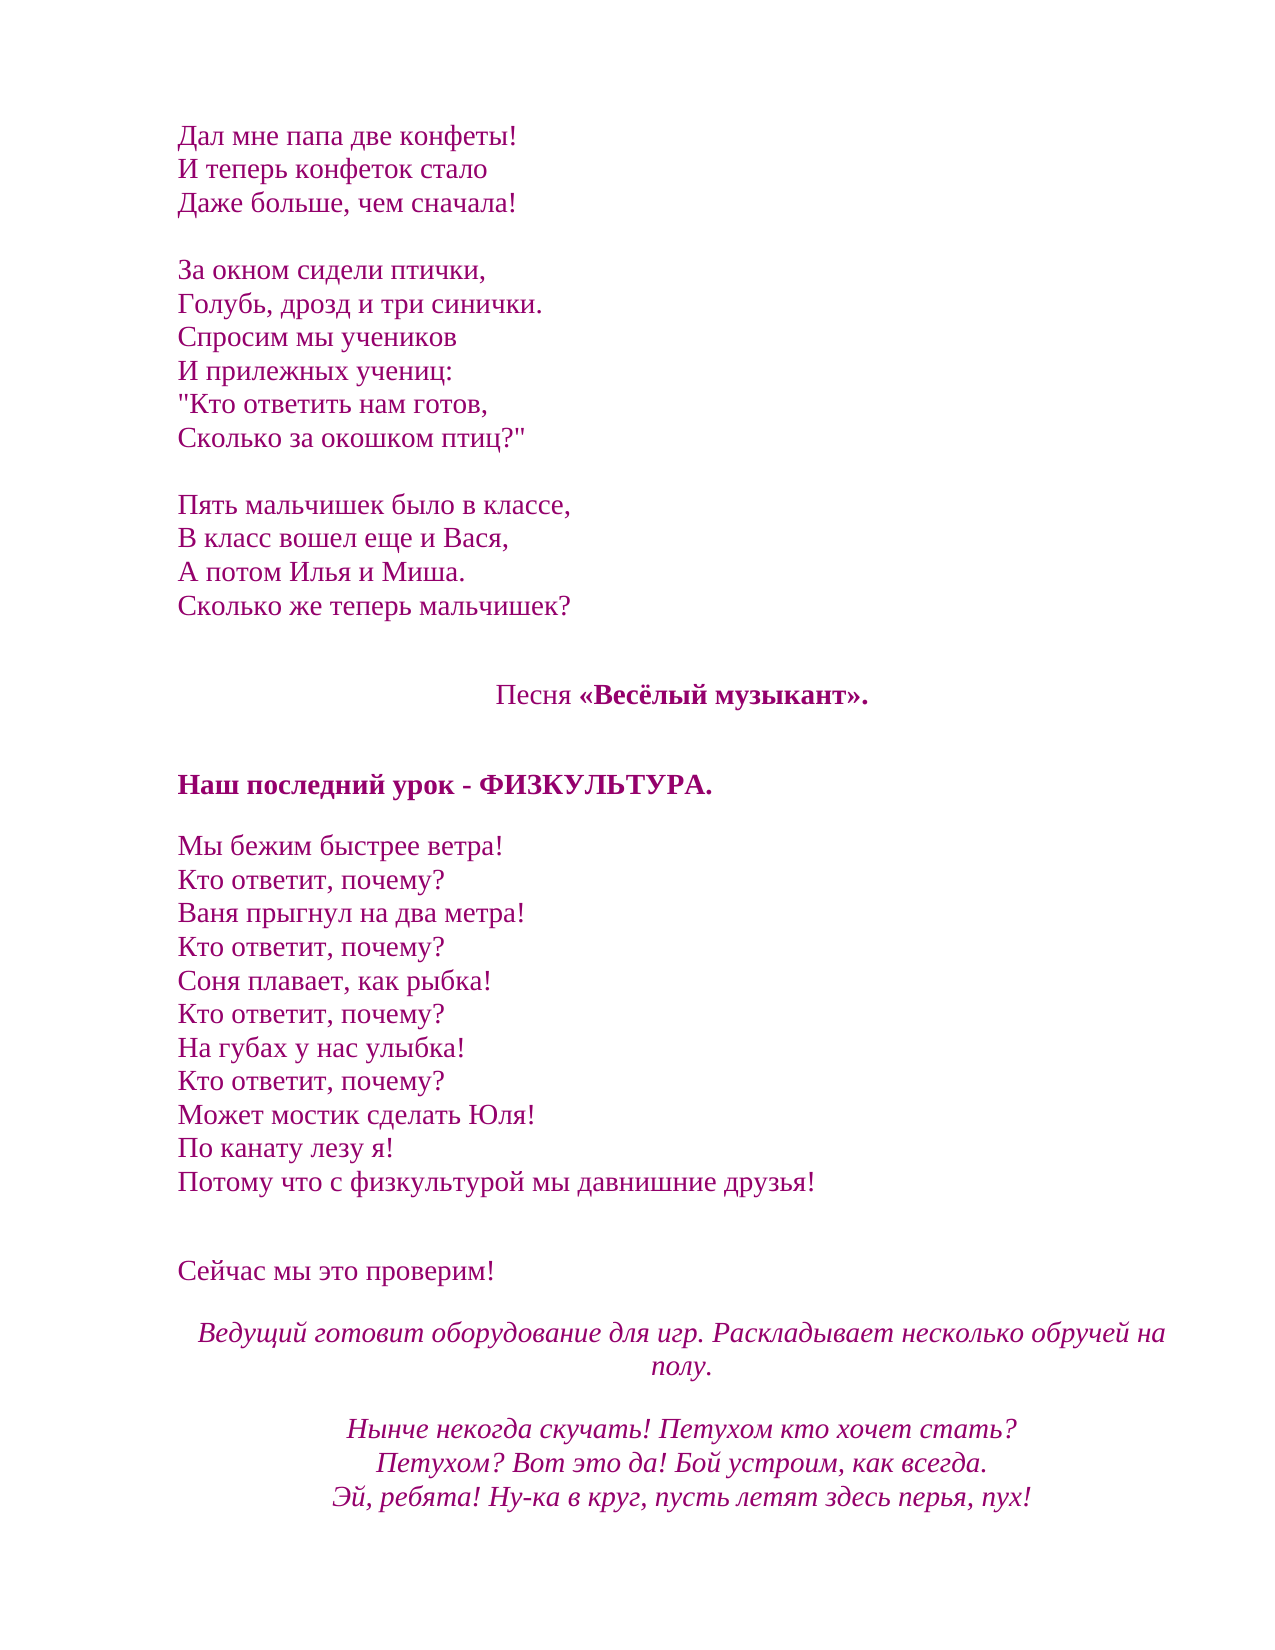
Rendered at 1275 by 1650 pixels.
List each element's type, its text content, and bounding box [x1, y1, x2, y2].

text Нынче некогда скучать! Петухом кто хочет стать? Петухом? Вот это да! Бой устроим, как всегда. Эй, ребята! Ну-ка в круг, пусть летят здесь перья, пух! [177, 1412, 1186, 1512]
text Кто ответит, почему? [177, 1063, 1186, 1097]
text Соня плавает, как рыбка! [177, 963, 1186, 996]
text Кто ответит, почему? [177, 996, 1186, 1030]
text Мы бежим быстрее ветра! [177, 828, 1186, 862]
text По канату лезу я! [177, 1130, 1186, 1164]
text На губах у нас улыбка! [177, 1030, 1186, 1063]
text Потому что с физкультурой мы давнишние друзья! [177, 1164, 1186, 1197]
text Наш последний урок - ФИЗКУЛЬТУРА. [177, 767, 1186, 800]
text Ведущий готовит оборудование для игр. Раскладывает несколько обручей на полу. [177, 1315, 1186, 1382]
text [177, 118, 1186, 621]
text Кто ответит, почему? [177, 929, 1186, 963]
text Песня «Весёлый музыкант». [177, 677, 1186, 711]
text Сейчас мы это проверим! [177, 1253, 1186, 1287]
text Может мостик сделать Юля! [177, 1097, 1186, 1130]
text Кто ответит, почему? [177, 862, 1186, 896]
text Ваня прыгнул на два метра! [177, 896, 1186, 929]
